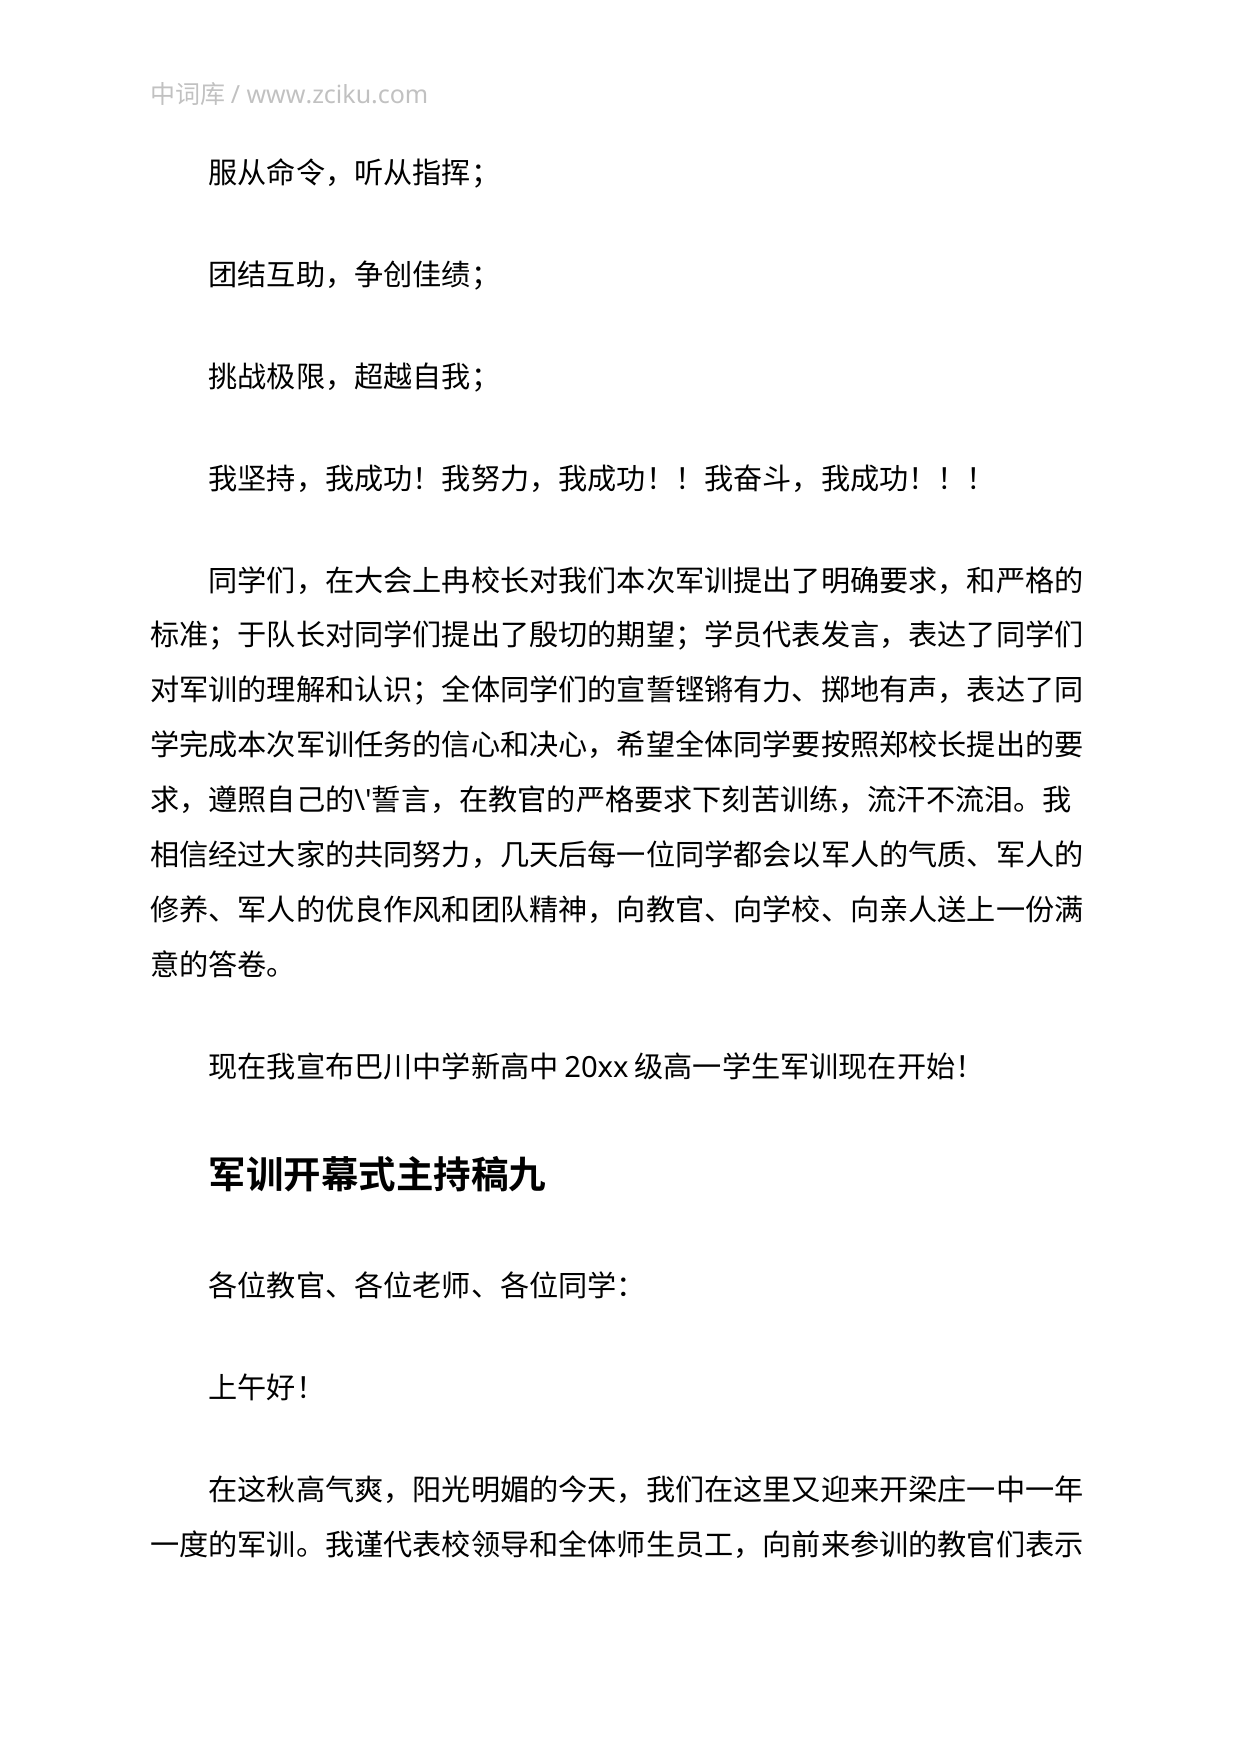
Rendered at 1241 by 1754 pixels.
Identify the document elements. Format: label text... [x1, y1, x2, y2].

text 挑战极限，超越自我； [150, 353, 1090, 396]
text 同学们，在大会上冉校长对我们本次军训提出了明确要求，和严格的标准；于队长对同学们提出了殷切的期望；学员代表发言，表达了同学们对军训的理解和认识；全体同学们的宣誓铿锵有力、掷地有声，表达了同学完成本次军训任务的信心和决心，希望全体同学要按照郑校长提出的要求，遵照自己的\'誓言，在教官的严格要求下刻苦训练，流汗不流泪。我相信经过大家的共同努力，几天后每一位同学都会以军人的气质、军人的修养、军人的优良作风和团队精神，向教官、向学校、向亲人送上一份满意的答卷。 [150, 557, 1090, 984]
text 我坚持，我成功！我努力，我成功！！我奋斗，我成功！！！ [150, 455, 1090, 498]
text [150, 1466, 1090, 1563]
text 各位教官、各位老师、各位同学： [150, 1263, 1090, 1305]
text 团结互助，争创佳绩； [150, 252, 1090, 294]
text 上午好！ [150, 1364, 1090, 1407]
text 服从命令，听从指挥； [150, 150, 1090, 192]
text 现在我宣布巴川中学新高中20xx级高一学生军训现在开始！ [150, 1043, 1090, 1086]
text 军训开幕式主持稿九 [150, 1145, 1090, 1199]
